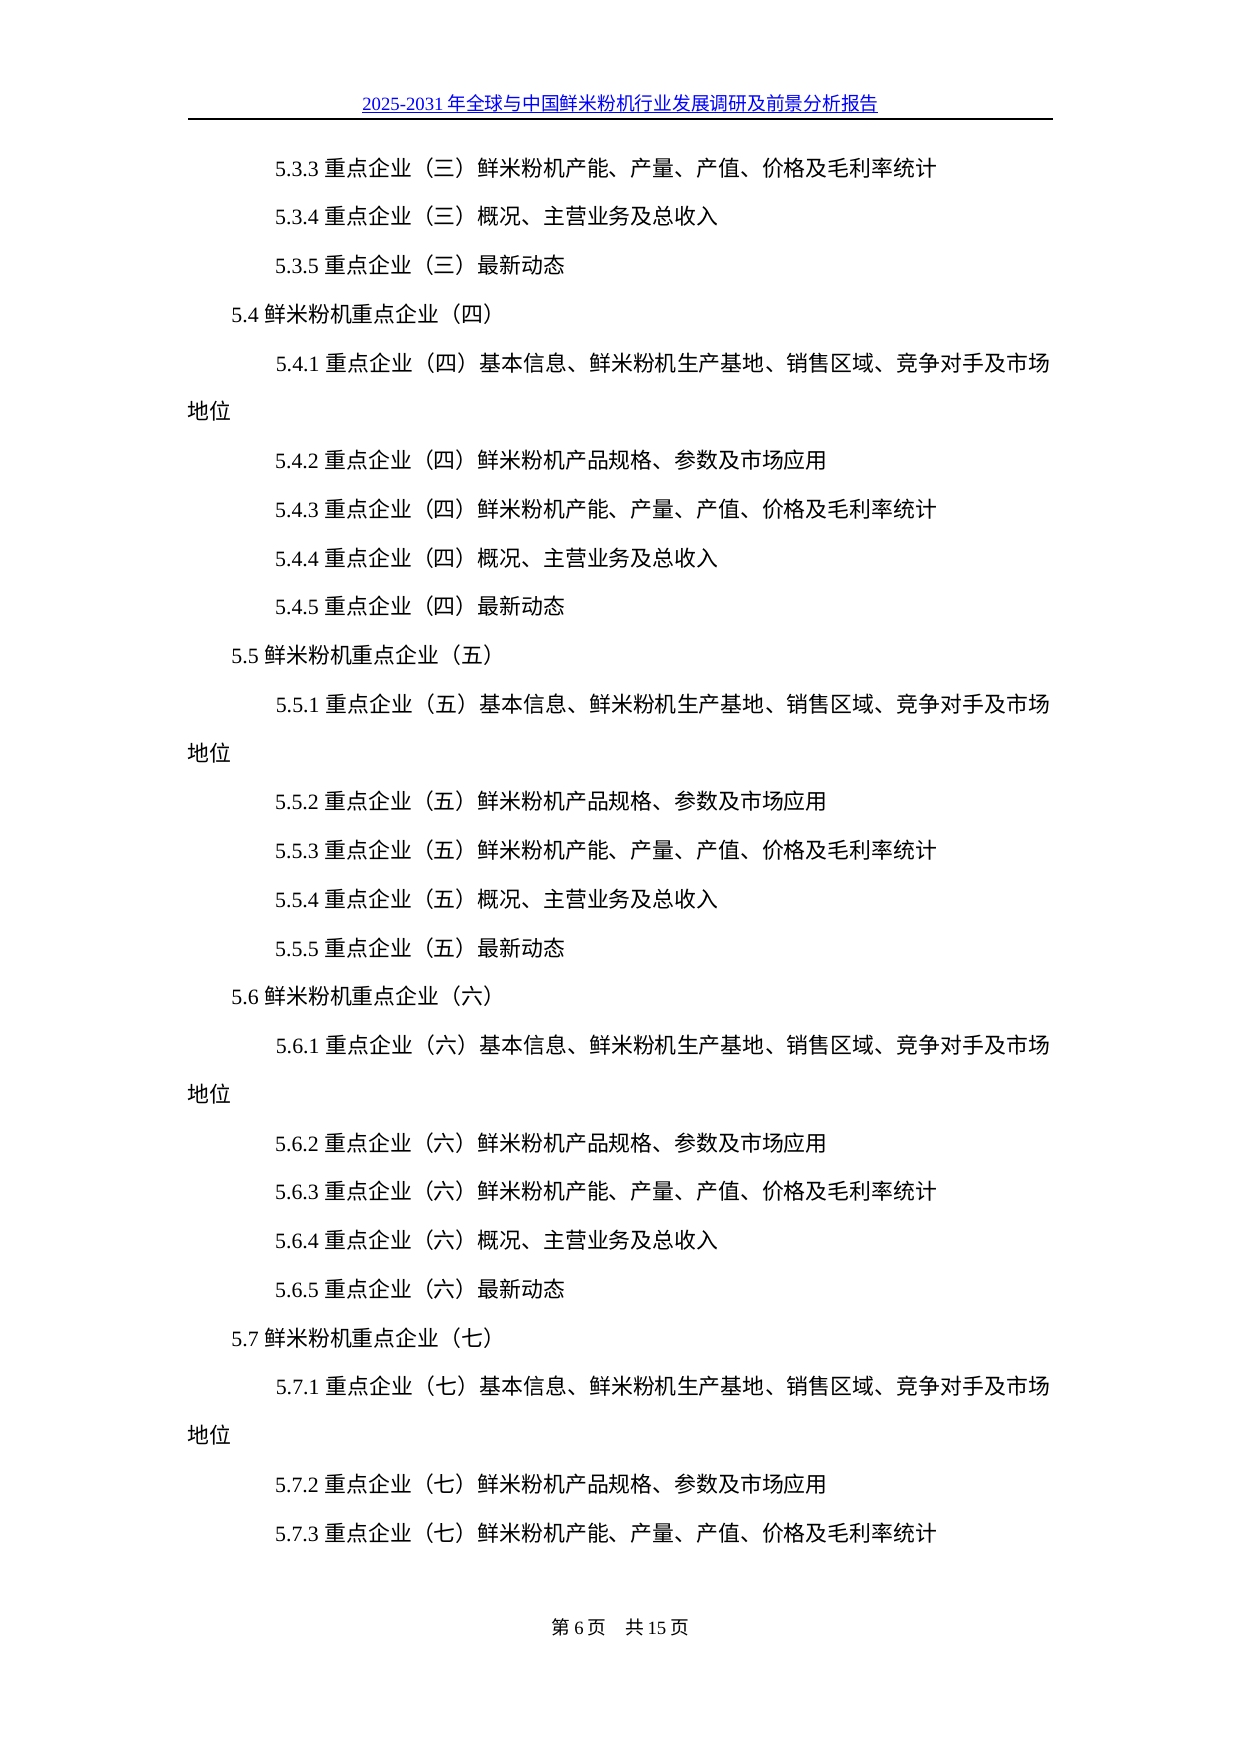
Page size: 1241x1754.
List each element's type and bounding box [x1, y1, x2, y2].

text [187, 150, 1053, 1548]
